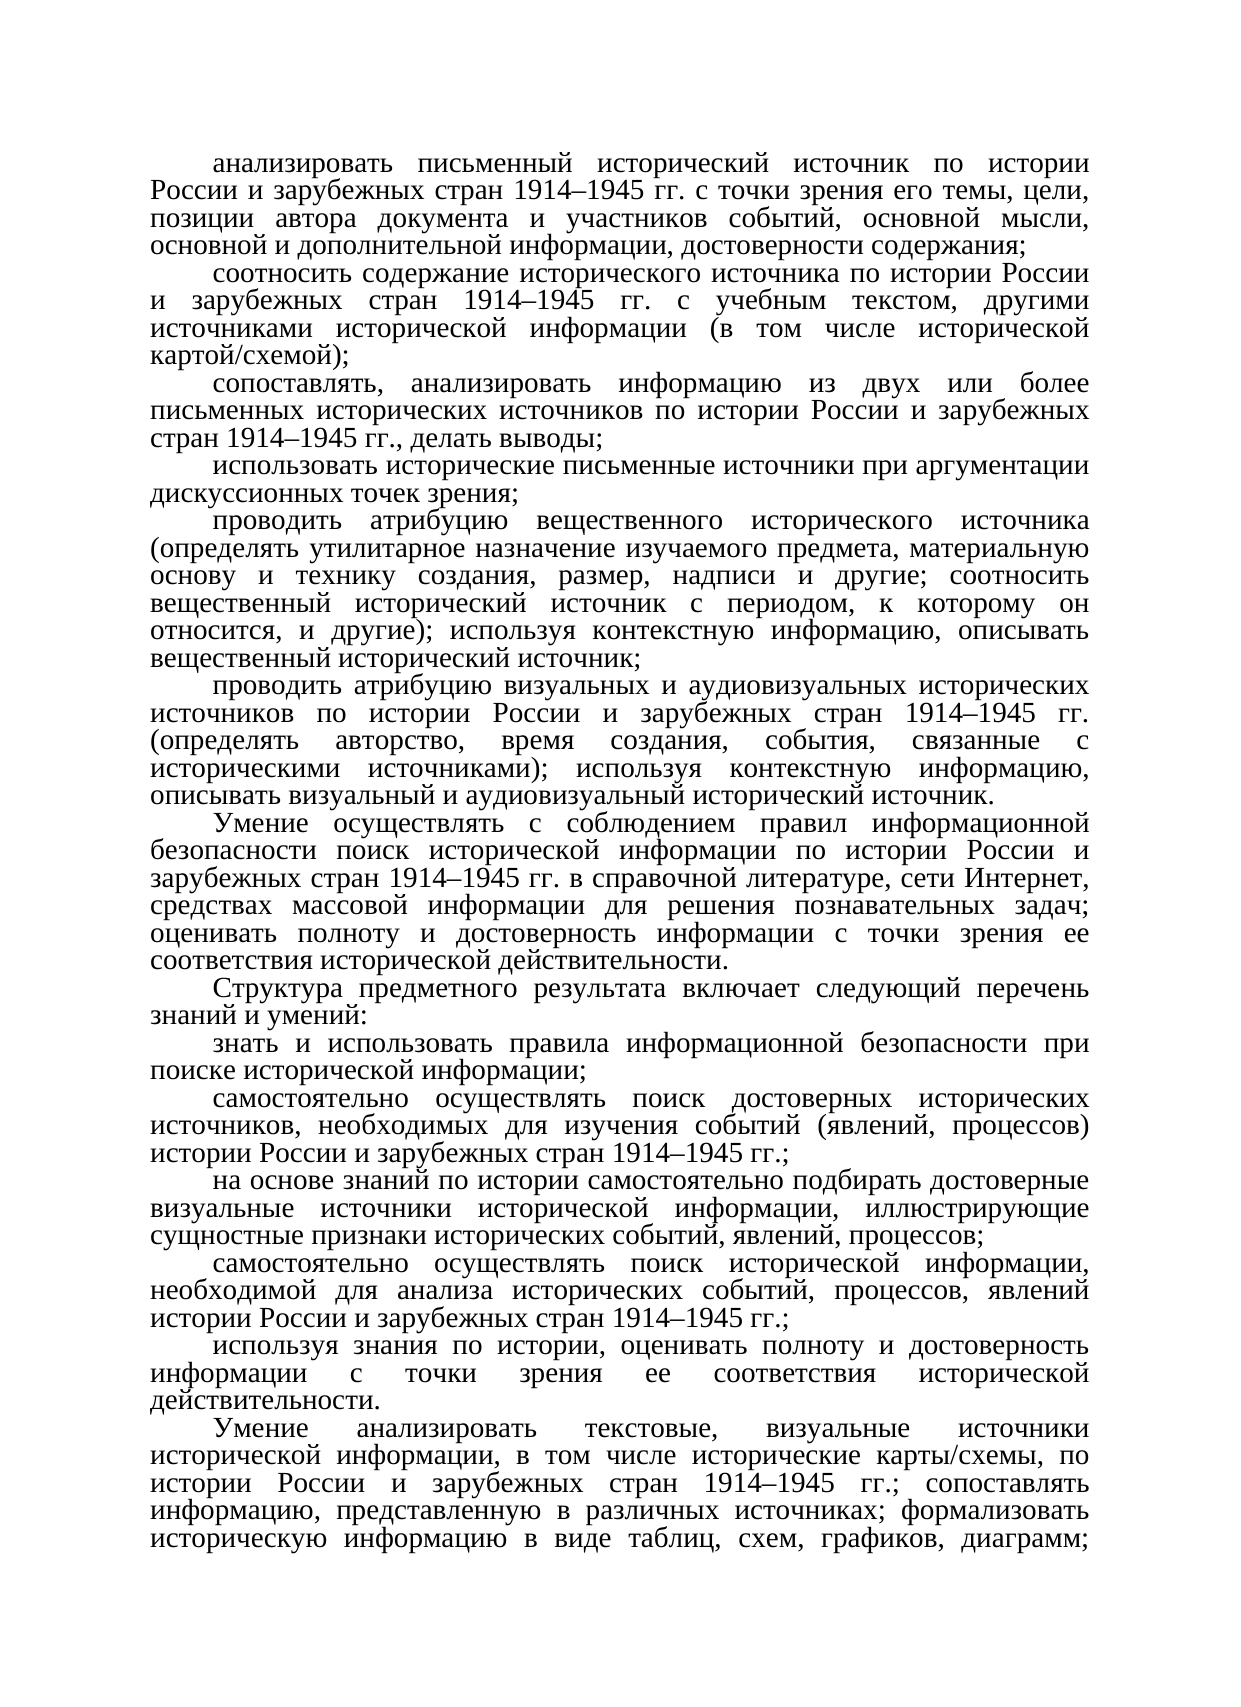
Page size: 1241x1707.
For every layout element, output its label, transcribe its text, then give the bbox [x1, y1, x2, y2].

text самостоятельно осуществлять поиск исторической информации, необходимой для анализа исторических событий, процессов, явлений истории России и зарубежных стран 1914–1945 гг.; [150, 1250, 1090, 1332]
text Умение осуществлять с соблюдением правил информационной безопасности поиск исторической информации по истории России и зарубежных стран 1914–1945 гг. в справочной литературе, сети Интернет, средствах массовой информации для решения познавательных задач; оценивать полноту и достоверность информации с точки зрения ее соответствия исторической действительности. [150, 810, 1090, 975]
text анализировать письменный исторический источник по истории России и зарубежных стран 1914–1945 гг. с точки зрения его темы, цели, позиции автора документа и участников событий, основной мысли, основной и дополнительной информации, достоверности содержания; [150, 150, 1090, 260]
text сопоставлять, анализировать информацию из двух или более письменных исторических источников по истории России и зарубежных стран 1914–1945 гг., делать выводы; [150, 370, 1090, 452]
text проводить атрибуцию вещественного исторического источника (определять утилитарное назначение изучаемого предмета, материальную основу и технику создания, размер, надписи и другие; соотносить вещественный исторический источник с периодом, к которому он относится, и другие); используя контекстную информацию, описывать вещественный исторический источник; [150, 507, 1090, 672]
text соотносить содержание исторического источника по истории России и зарубежных стран 1914–1945 гг. с учебным текстом, другими источниками исторической информации (в том числе исторической картой/схемой); [150, 260, 1090, 370]
text Структура предметного результата включает следующий перечень знаний и умений: [150, 975, 1090, 1030]
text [150, 1415, 1090, 1552]
text использовать исторические письменные источники при аргументации дискуссионных точек зрения; [150, 452, 1090, 507]
text самостоятельно осуществлять поиск достоверных исторических источников, необходимых для изучения событий (явлений, процессов) истории России и зарубежных стран 1914–1945 гг.; [150, 1085, 1090, 1167]
text используя знания по истории, оценивать полноту и достоверность информации с точки зрения ее соответствия исторической действительности. [150, 1332, 1090, 1415]
text проводить атрибуцию визуальных и аудиовизуальных исторических источников по истории России и зарубежных стран 1914–1945 гг. (определять авторство, время создания, события, связанные с историческими источниками); используя контекстную информацию, описывать визуальный и аудиовизуальный исторический источник. [150, 672, 1090, 810]
text знать и использовать правила информационной безопасности при поиске исторической информации; [150, 1030, 1090, 1085]
text на основе знаний по истории самостоятельно подбирать достоверные визуальные источники исторической информации, иллюстрирующие сущностные признаки исторических событий, явлений, процессов; [150, 1167, 1090, 1250]
